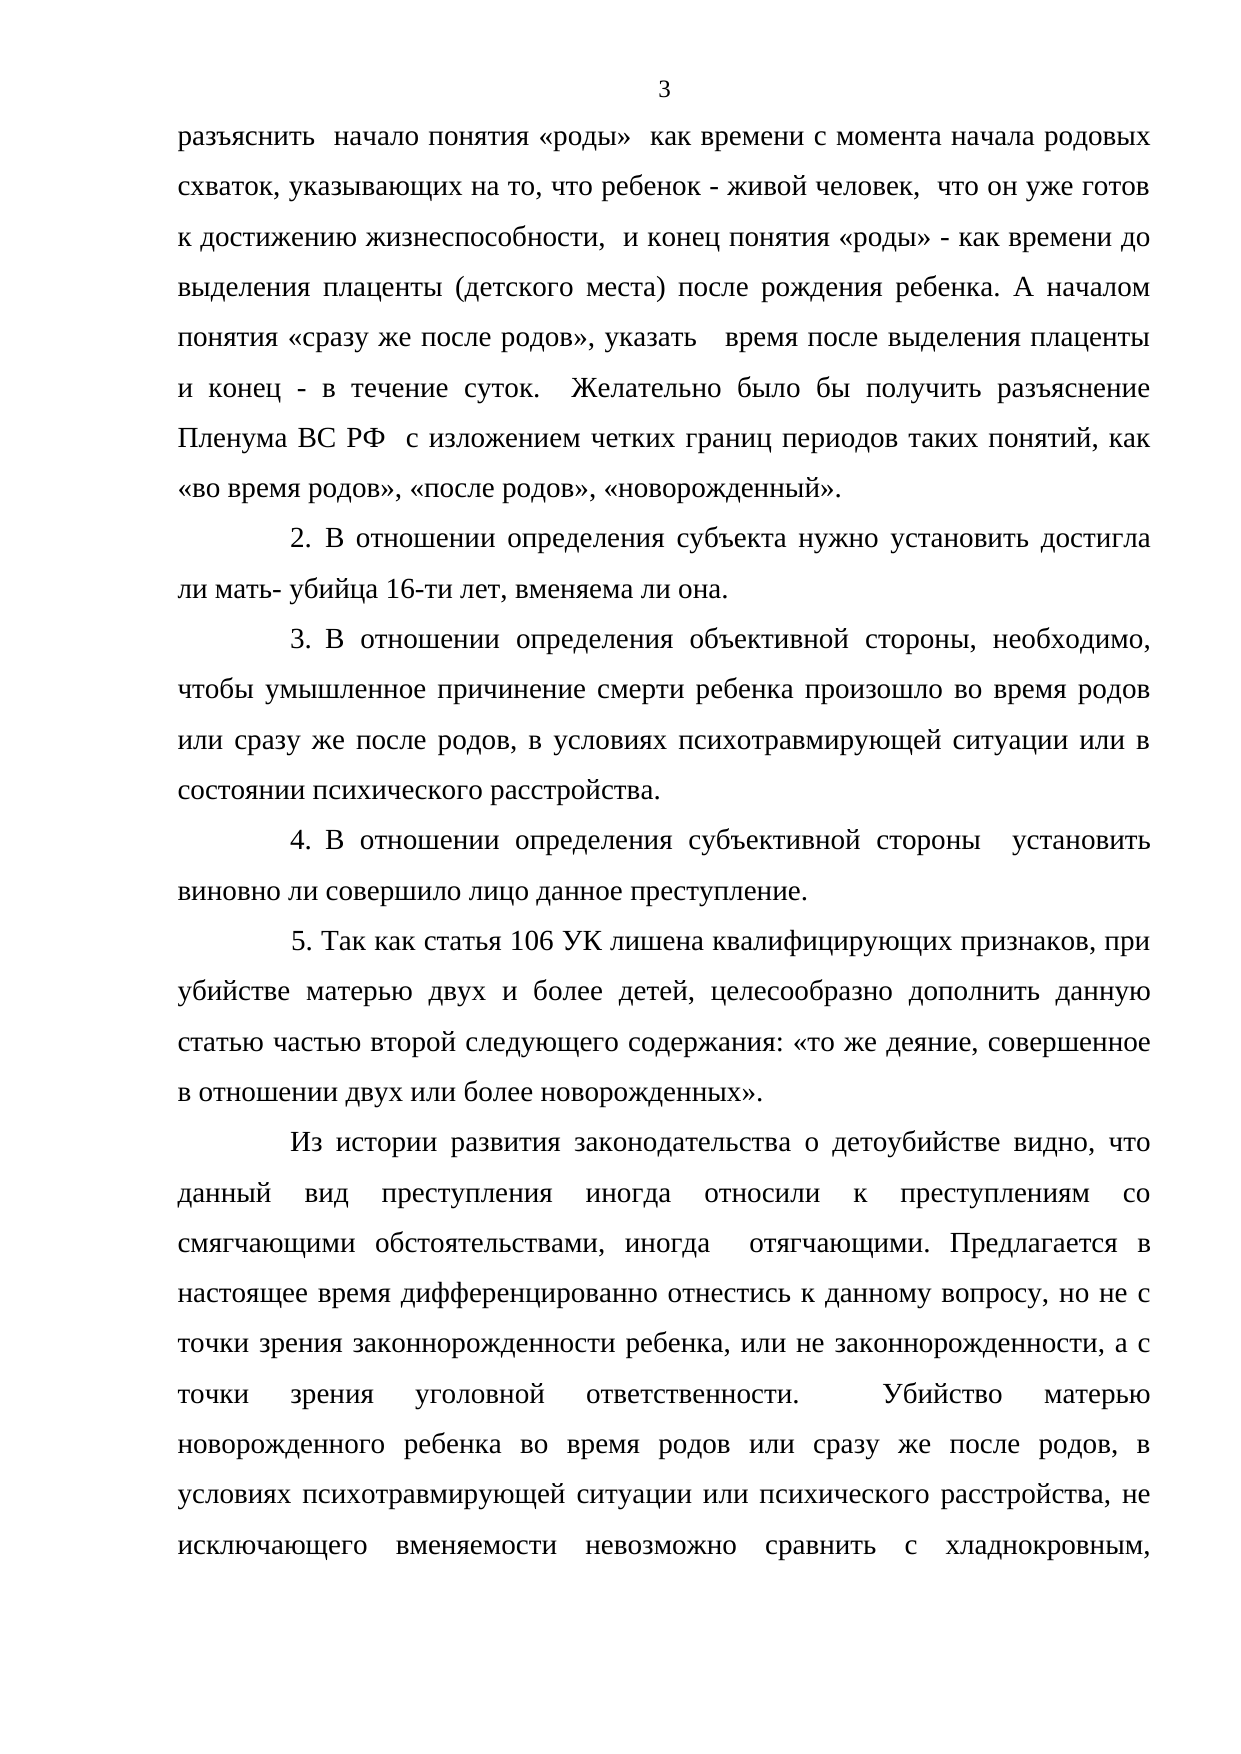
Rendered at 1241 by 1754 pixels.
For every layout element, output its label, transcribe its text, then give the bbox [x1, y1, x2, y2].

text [177, 118, 1152, 504]
text 5. Так как статья 106 УК лишена квалифицирующих признаков, при убийстве матерью двух и более детей, целесообразно дополнить данную статью частью второй следующего содержания: «то же деяние, совершенное в отношении двух или более новорожденных». [177, 923, 1152, 1108]
list В отношении определения субъективной стороны установить виновно ли совершило лицо данное преступление. [177, 822, 1152, 906]
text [177, 1124, 1152, 1560]
list В отношении определения объективной стороны, необходимо, чтобы умышленное причинение смерти ребенка произошло во время родов или сразу же после родов, в условиях психотравмирующей ситуации или в состоянии психического расстройства. [177, 621, 1152, 806]
list В отношении определения субъекта нужно установить достигла ли мать- убийца 16-ти лет, вменяема ли она. [177, 521, 1152, 604]
